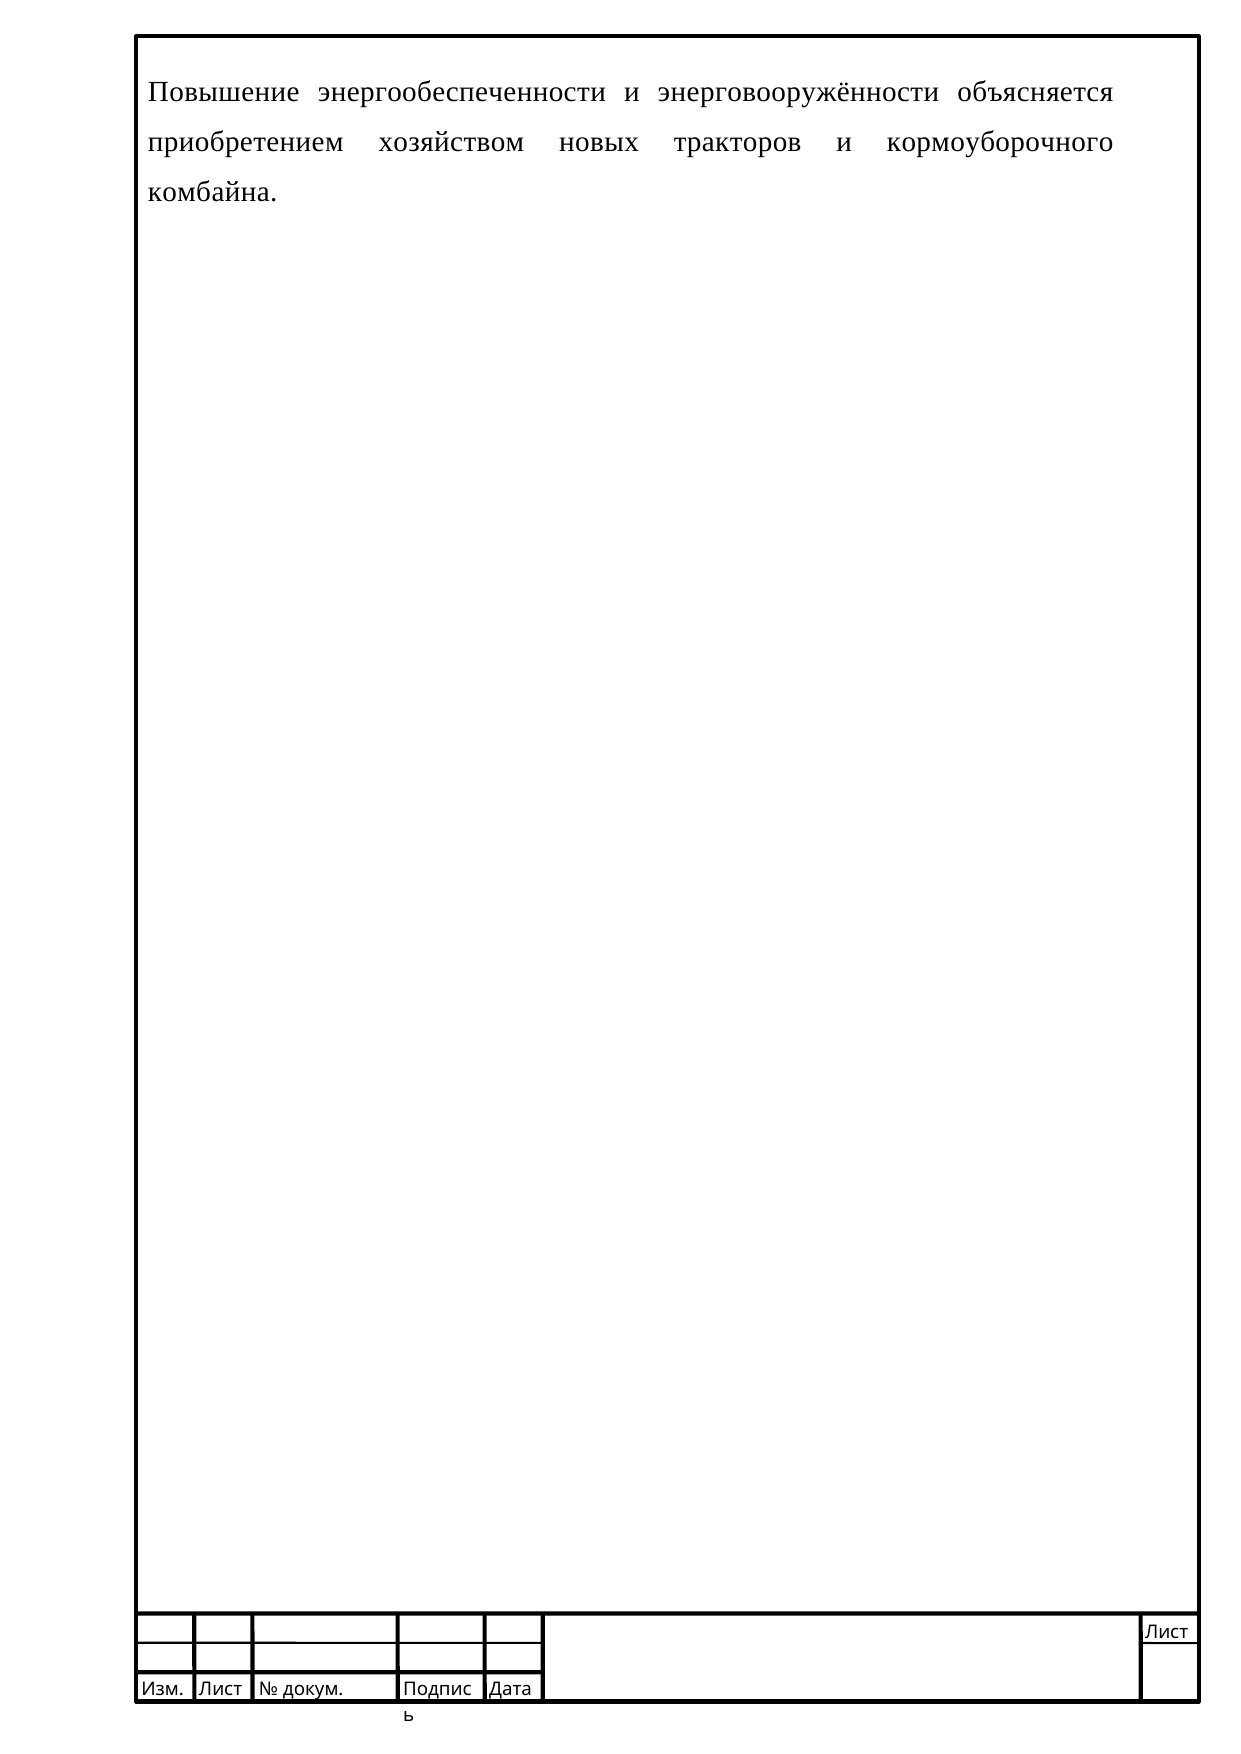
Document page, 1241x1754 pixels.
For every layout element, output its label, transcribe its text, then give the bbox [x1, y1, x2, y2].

text Повышение энергообеспеченности и энерговооружённости объясняется приобретением хозяйством новых тракторов и кормоуборочного комбайна. [148, 74, 1115, 208]
